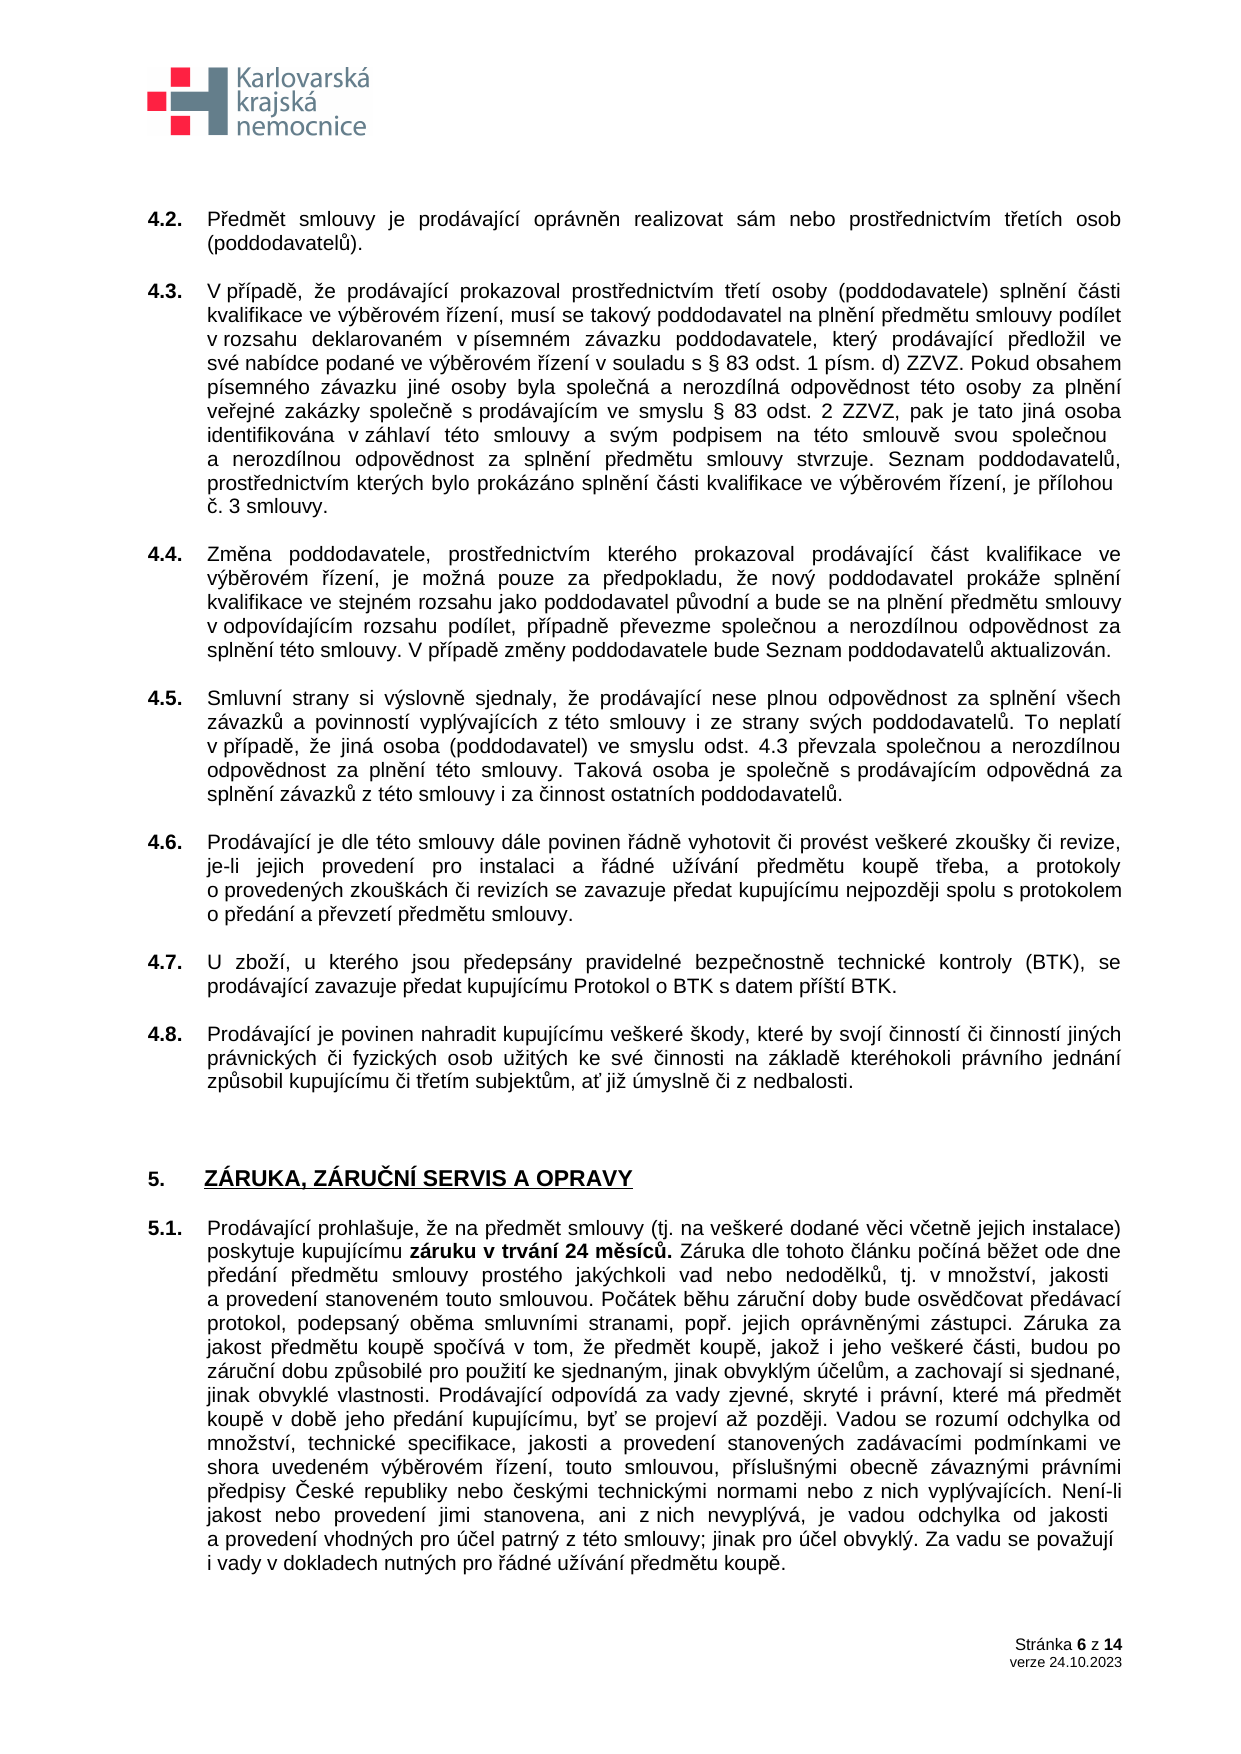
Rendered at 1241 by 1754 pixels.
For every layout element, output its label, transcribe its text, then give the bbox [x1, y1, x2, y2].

subtitle U zboží, u kterého jsou předepsány pravidelné bezpečnostně technické kontroly (BTK), se prodávající zavazuje předat kupujícímu Protokol o BTK s datem příští BTK. [148, 949, 1122, 997]
picture [147, 67, 373, 136]
list ZÁRUKA, ZÁRUČNÍ SERVIS A OPRAVY [148, 1165, 1122, 1191]
subtitle Změna poddodavatele, prostřednictvím kterého prokazoval prodávající část kvalifikace ve výběrovém řízení, je možná pouze za předpokladu, že nový poddodavatel prokáže splnění kvalifikace ve stejném rozsahu jako poddodavatel původní a bude se na plnění předmětu smlouvy v odpovídajícím rozsahu podílet, případně převezme společnou a nerozdílnou odpovědnost za splnění této smlouvy. V případě změny poddodavatele bude Seznam poddodavatelů aktualizován. [148, 542, 1122, 662]
list Prodávající je dle této smlouvy dále povinen řádně vyhotovit či provést veškeré zkoušky či revize, je-li jejich provedení pro instalaci a řádné užívání předmětu koupě třeba, a protokoly o provedených zkouškách či revizích se zavazuje předat kupujícímu nejpozději spolu s protokolem o předání a převzetí předmětu smlouvy. [148, 830, 1122, 926]
subtitle Prodávající prohlašuje, že na předmět smlouvy (tj. na veškeré dodané věci včetně jejich instalace) poskytuje kupujícímu záruku v trvání 24 měsíců. Záruka dle tohoto článku počíná běžet ode dne předání předmětu smlouvy prostého jakýchkoli vad nebo nedodělků, tj. v množství, jakosti a provedení stanoveném touto smlouvou. Počátek běhu záruční doby bude osvědčovat předávací protokol, podepsaný oběma smluvními stranami, popř. jejich oprávněnými zástupci. Záruka za jakost předmětu koupě spočívá v tom, že předmět koupě, jakož i jeho veškeré části, budou po záruční dobu způsobilé pro použití ke sjednaným, jinak obvyklým účelům, a zachovají si sjednané, jinak obvyklé vlastnosti. Prodávající odpovídá za vady zjevné, skryté i právní, které má předmět koupě v době jeho předání kupujícímu, byť se projeví až později. Vadou se rozumí odchylka od množství, technické specifikace, jakosti a provedení stanovených zadávacími podmínkami ve shora uvedeném výběrovém řízení, touto smlouvou, příslušnými obecně závaznými právními předpisy České republiky nebo českými technickými normami nebo z nich vyplývajících. Není-li jakost nebo provedení jimi stanovena, ani z nich nevyplývá, je vadou odchylka od jakosti a provedení vhodných pro účel patrný z této smlouvy; jinak pro účel obvyklý. Za vadu se považují i vady v dokladech nutných pro řádné užívání předmětu koupě. [148, 1215, 1122, 1575]
subtitle V případě, že prodávající prokazoval prostřednictvím třetí osoby (poddodavatele) splnění části kvalifikace ve výběrovém řízení, musí se takový poddodavatel na plnění předmětu smlouvy podílet v rozsahu deklarovaném v písemném závazku poddodavatele, který prodávající předložil ve své nabídce podané ve výběrovém řízení v souladu s § 83 odst. 1 písm. d) ZZVZ. Pokud obsahem písemného závazku jiné osoby byla společná a nerozdílná odpovědnost této osoby za plnění veřejné zakázky společně s prodávajícím ve smyslu § 83 odst. 2 ZZVZ, pak je tato jiná osoba identifikována v záhlaví této smlouvy a svým podpisem na této smlouvě svou společnou a nerozdílnou odpovědnost za splnění předmětu smlouvy stvrzuje. Seznam poddodavatelů, prostřednictvím kterých bylo prokázáno splnění části kvalifikace ve výběrovém řízení, je přílohou č. 3 smlouvy. [148, 279, 1122, 518]
subtitle Prodávající je povinen nahradit kupujícímu veškeré škody, které by svojí činností či činností jiných právnických či fyzických osob užitých ke své činnosti na základě kteréhokoli právního jednání způsobil kupujícímu či třetím subjektům, ať již úmyslně či z nedbalosti. [148, 1021, 1122, 1093]
subtitle Předmět smlouvy je prodávající oprávněn realizovat sám nebo prostřednictvím třetích osob (poddodavatelů). [148, 207, 1122, 255]
subtitle Smluvní strany si výslovně sjednaly, že prodávající nese plnou odpovědnost za splnění všech závazků a povinností vyplývajících z této smlouvy i ze strany svých poddodavatelů. To neplatí v případě, že jiná osoba (poddodavatel) ve smyslu odst. 4.3 převzala společnou a nerozdílnou odpovědnost za plnění této smlouvy. Taková osoba je společně s prodávajícím odpovědná za splnění závazků z této smlouvy i za činnost ostatních poddodavatelů. [148, 686, 1122, 806]
